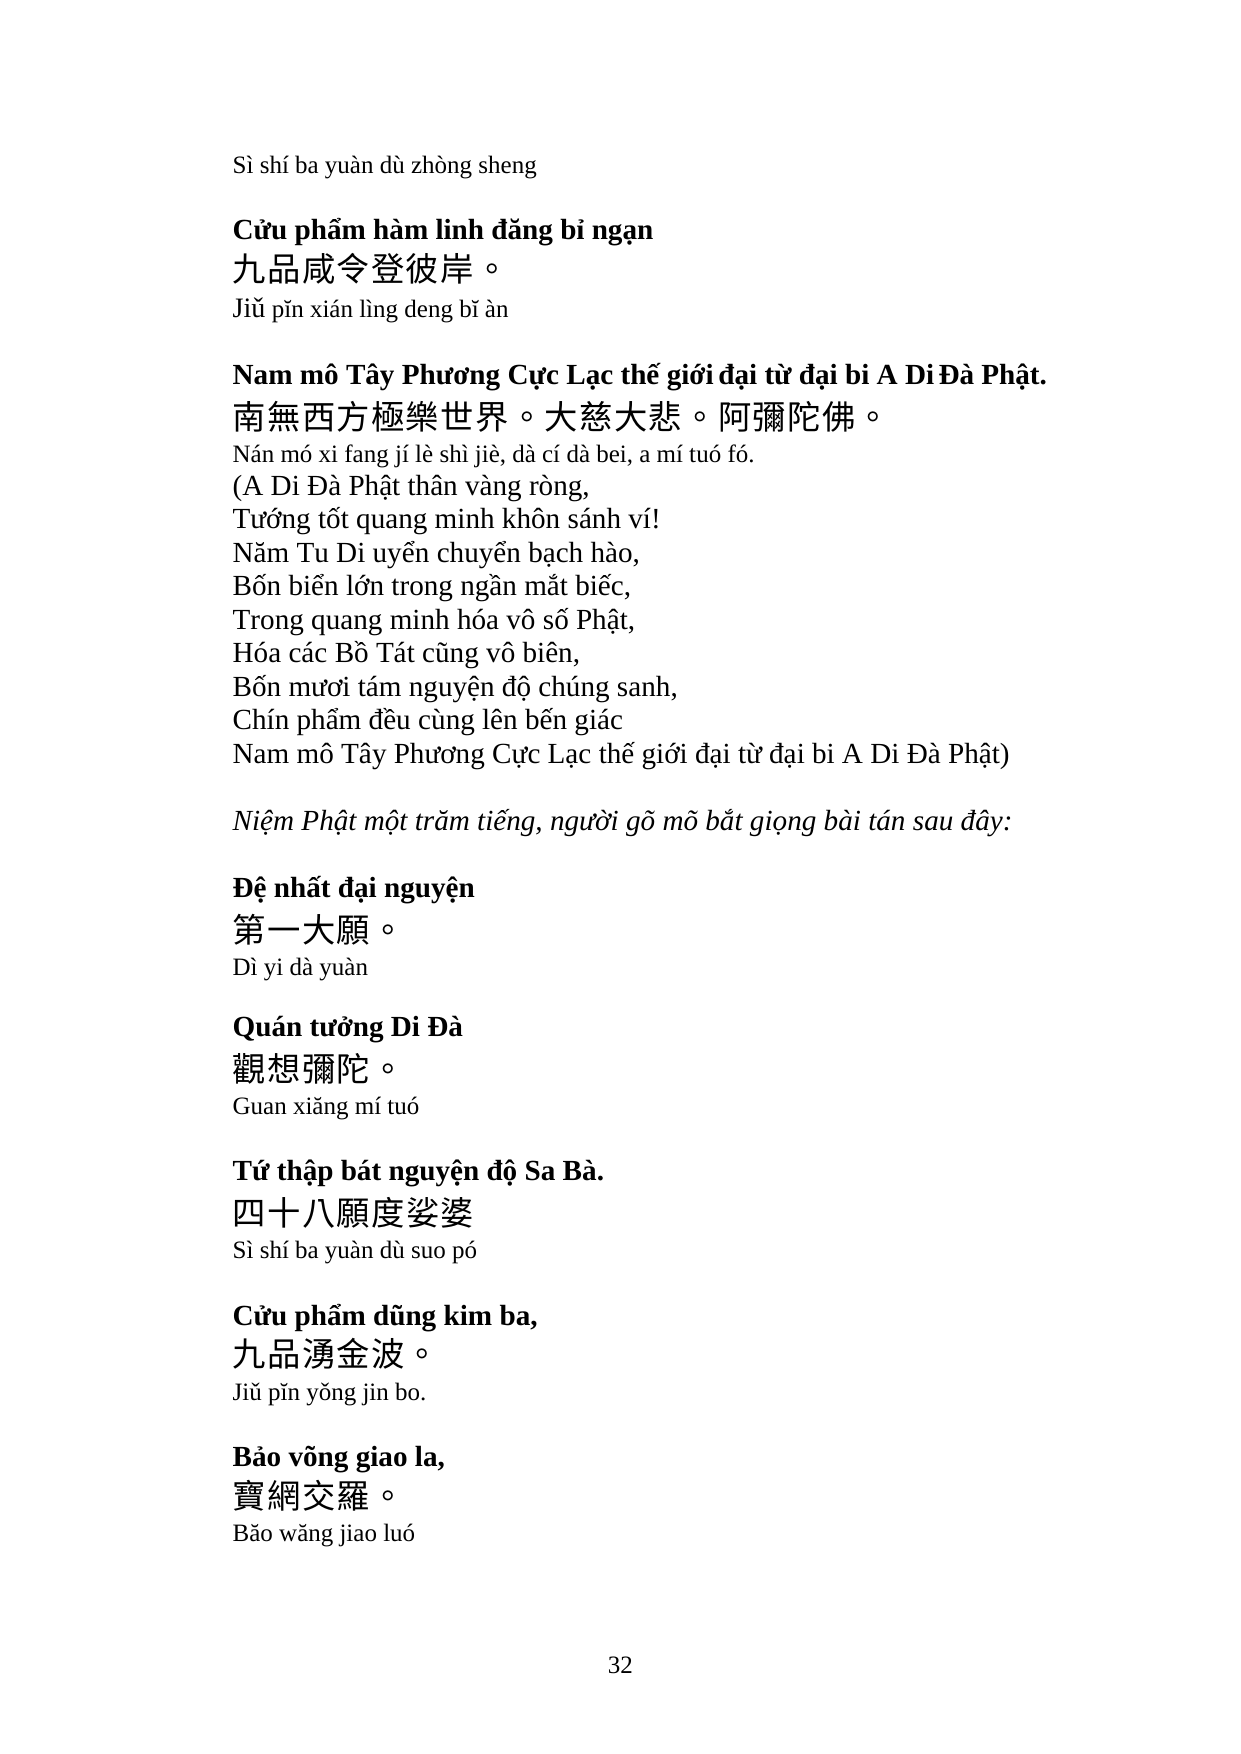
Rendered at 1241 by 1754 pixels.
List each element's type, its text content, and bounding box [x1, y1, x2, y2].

text Năm Tu Di uyển chuyển bạch hào, [187, 535, 1053, 568]
text Bảo võng giao la, [187, 1439, 1053, 1472]
text Quán tưởng Di Đà [187, 1009, 1053, 1043]
text 寶網交羅。 [187, 1472, 1053, 1518]
text Nam mô Tây Phương Cực Lạc thế giới đại từ đại bi A Di Đà Phật) [187, 736, 1053, 769]
text 南無西方極樂世界。大慈大悲。阿彌陀佛。 [187, 391, 1053, 439]
text 第一大願。 [187, 904, 1053, 952]
text Sì shí ba yuàn dù suo pó [187, 1235, 1053, 1264]
text Bốn biển lớn trong ngần mắt biếc, [187, 568, 1053, 602]
text 九品咸令登彼岸。 [187, 246, 1053, 291]
text Dì yi dà yuàn [187, 952, 1053, 981]
text Hóa các Bồ Tát cũng vô biên, [187, 635, 1053, 669]
text Jiǔ pĭn yǒng jin bo. [187, 1377, 1053, 1405]
text Trong quang minh hóa vô số Phật, [187, 602, 1053, 635]
text Tứ thập bát nguyện độ Sa Bà. [187, 1153, 1053, 1187]
text Jiǔ pĭn xián lìng deng bĭ àn [187, 291, 1053, 324]
text (A Di Đà Phật thân vàng ròng, [187, 468, 1053, 501]
text Cửu phẩm dũng kim ba, [187, 1298, 1053, 1331]
text Niệm Phật một trăm tiếng, người gõ mõ bắt giọng bài tán sau đây: [187, 803, 1053, 837]
text Bốn mươi tám nguyện độ chúng sanh, [187, 669, 1053, 702]
text Guan xiăng mí tuó [187, 1091, 1053, 1120]
text Nán mó xi fang jí lè shì jiè, dà cí dà bei, a mí tuó fó. [187, 439, 1053, 468]
text Đệ nhất đại nguyện [187, 870, 1053, 904]
text Nam mô Tây Phương Cực Lạc thế giới đại từ đại bi A Di Đà Phật. [187, 357, 1053, 391]
text Cửu phẩm hàm linh đăng bỉ ngạn [187, 212, 1053, 246]
text 四十八願度娑婆 [187, 1187, 1053, 1235]
text Chín phẩm đều cùng lên bến giác [187, 702, 1053, 736]
text Sì shí ba yuàn dù zhòng sheng [187, 150, 1053, 179]
text Băo wăng jiao luó [187, 1518, 1053, 1547]
text 觀想彌陀。 [187, 1043, 1053, 1091]
text 九品湧金波。 [187, 1331, 1053, 1377]
text Tướng tốt quang minh khôn sánh ví! [187, 501, 1053, 535]
